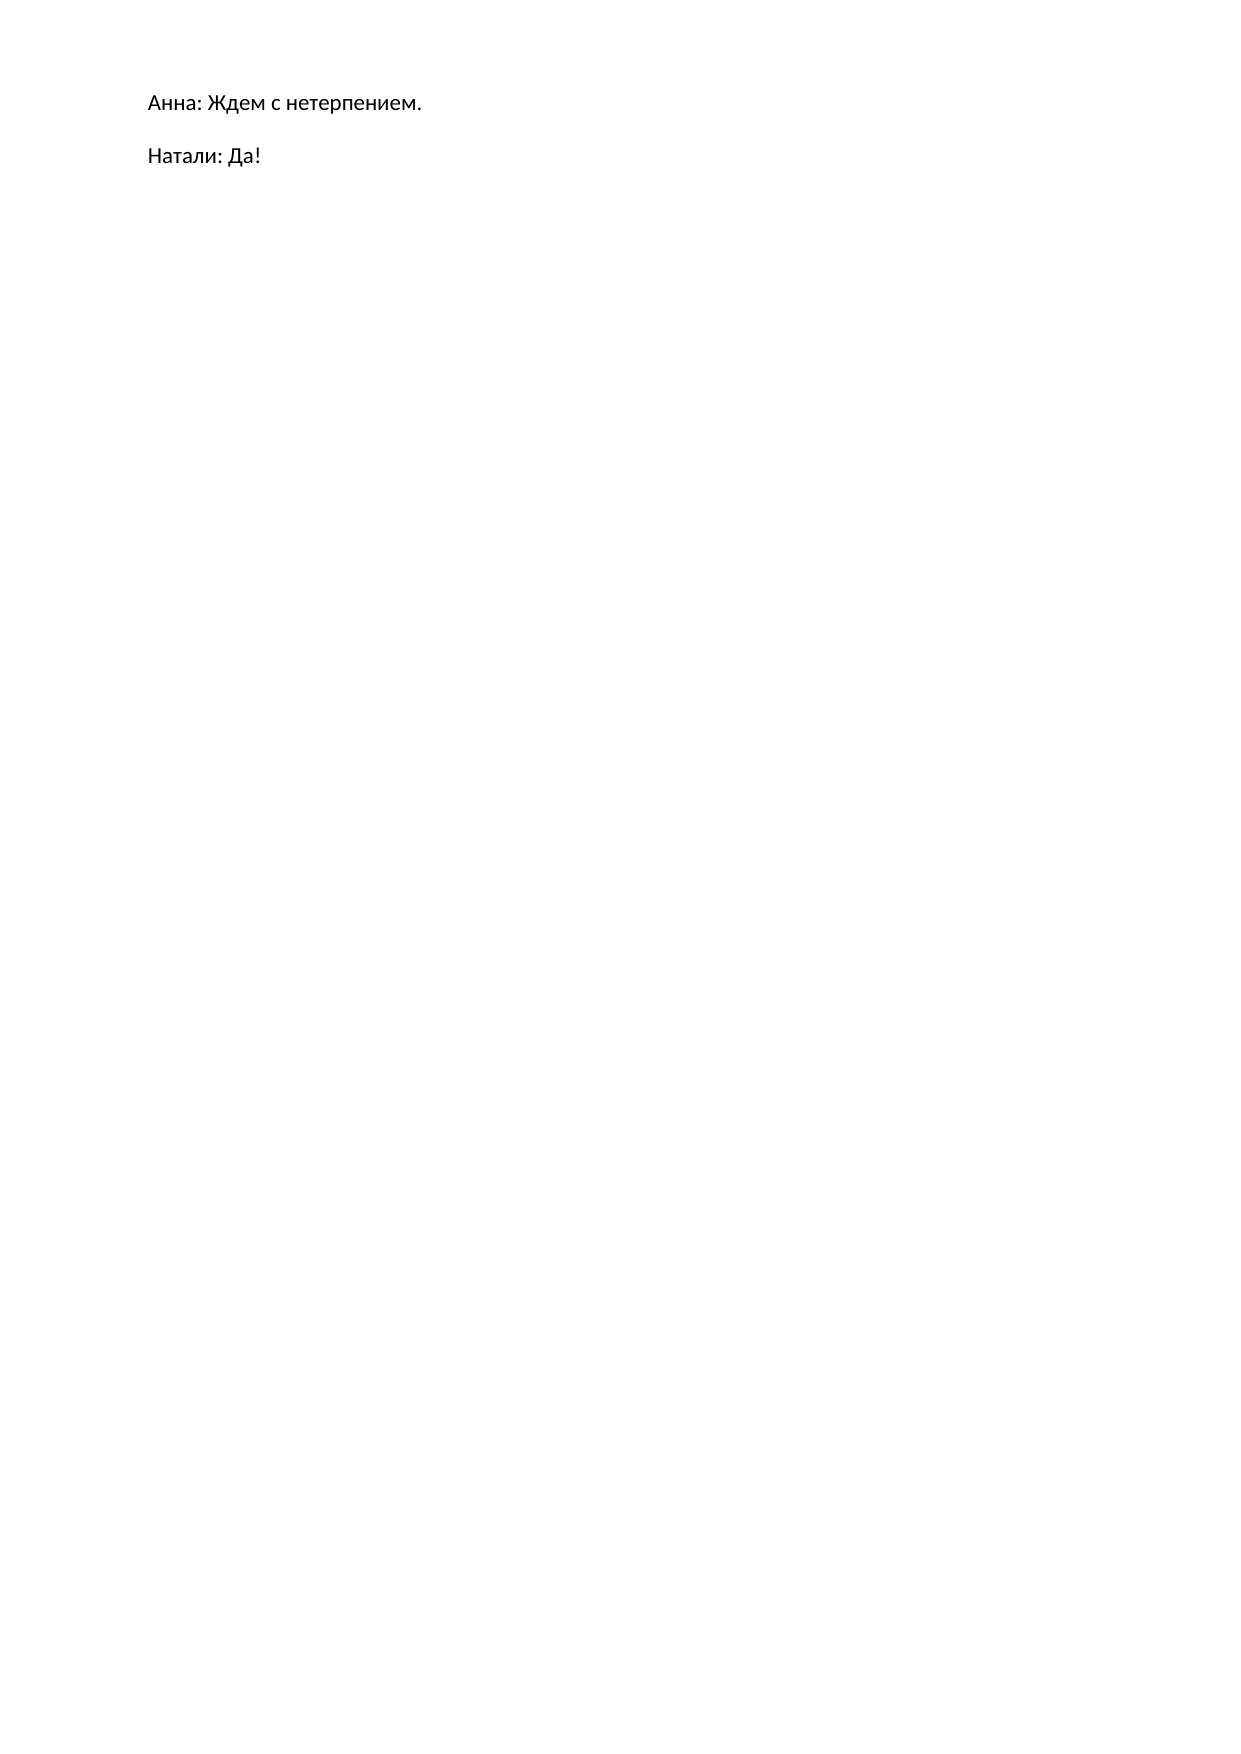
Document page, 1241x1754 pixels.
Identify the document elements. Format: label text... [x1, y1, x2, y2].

text Натали: Да! [148, 142, 1152, 169]
text Анна: Ждем с нетерпением. [148, 88, 1152, 117]
